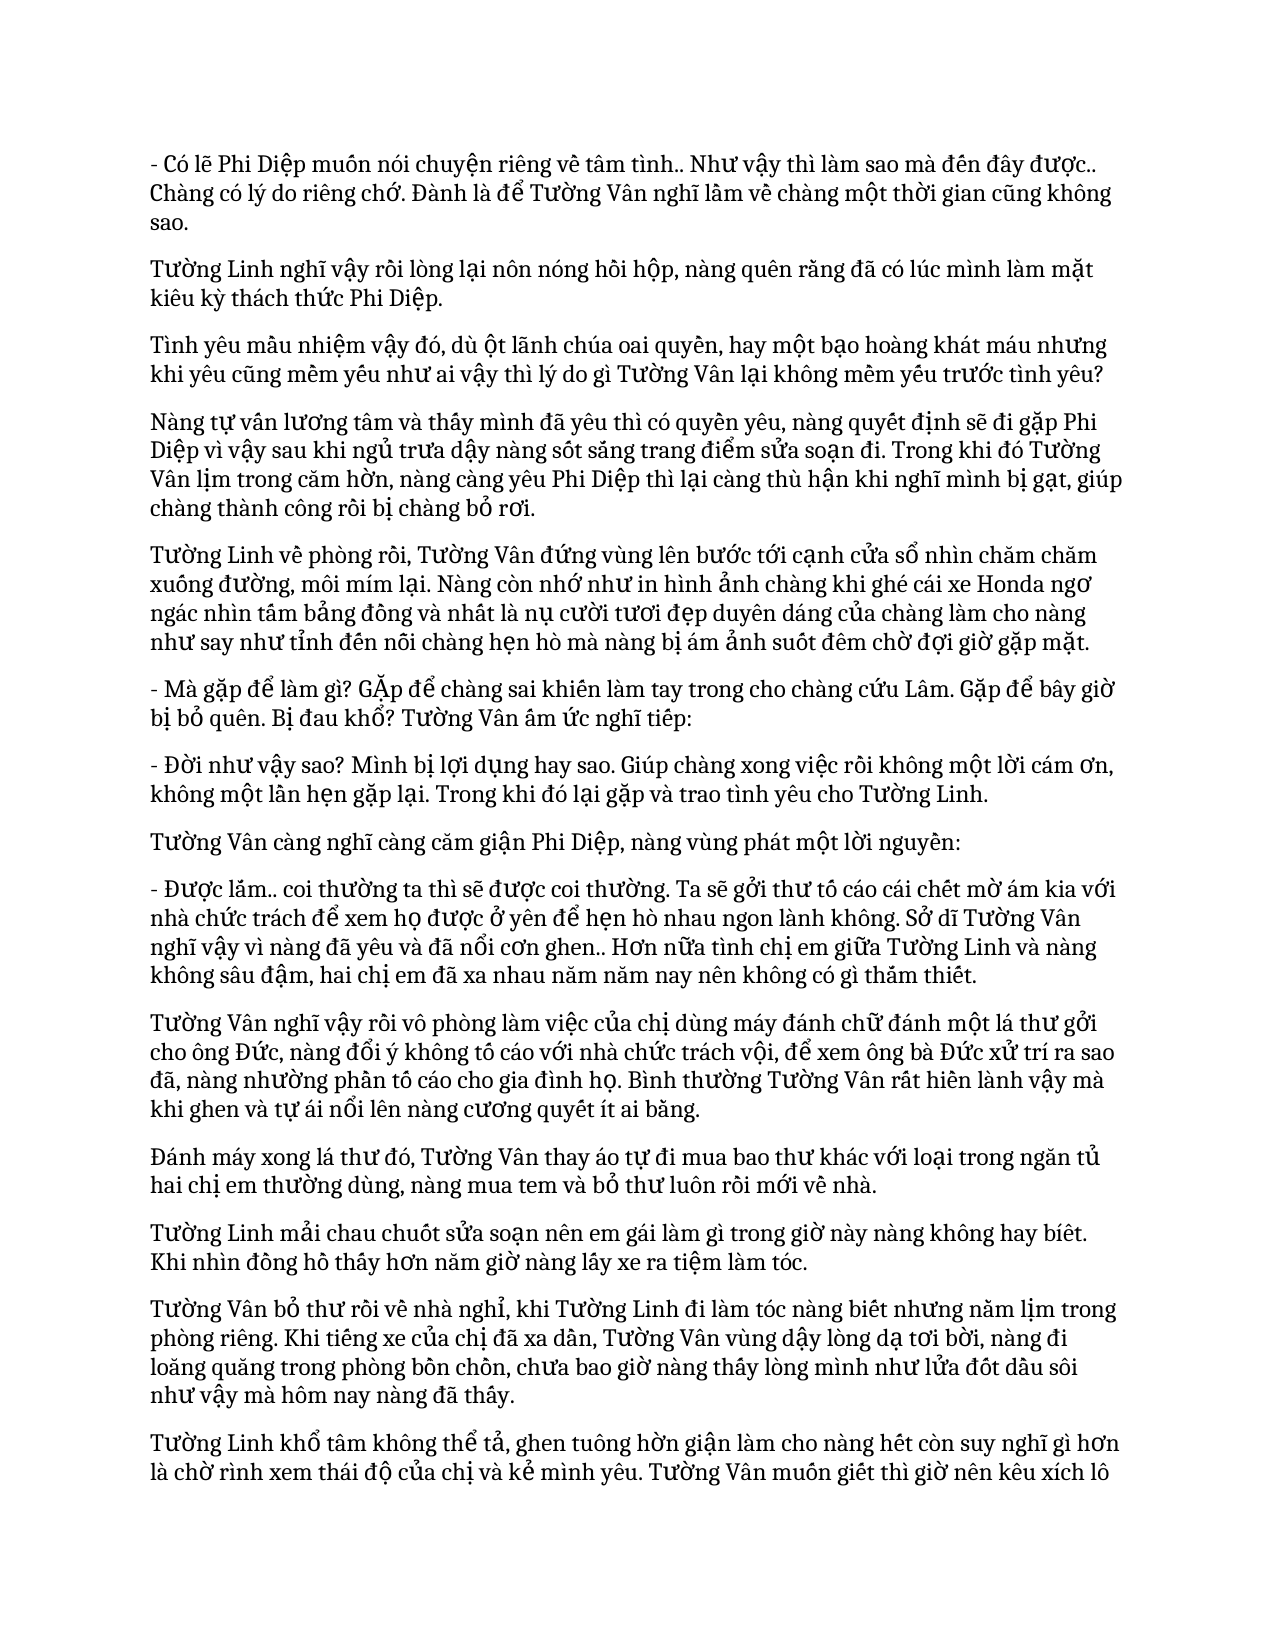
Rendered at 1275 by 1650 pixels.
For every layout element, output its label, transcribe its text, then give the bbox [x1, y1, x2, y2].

text - Được lắm.. coi thường ta thì sẽ được coi thường. Ta sẽ gởi thư tố cáo cái chết mờ ám kia với nhà chức trách để xem họ được ở yên để hẹn hò nhau ngon lành không. Sở dĩ Tường Vân nghĩ vậy vì nàng đã yêu và đã nổi cơn ghen.. Hơn nữa tình chị em giữa Tường Linh và nàng không sâu đậm, hai chị em đã xa nhau năm năm nay nên không có gì thắm thiết. [150, 875, 1125, 990]
text Tường Linh mải chau chuốt sửa soạn nên em gái làm gì trong giờ này nàng không hay bíêt. Khi nhìn đồng hồ thấy hơn năm giờ nàng lấy xe ra tiệm làm tóc. [150, 1219, 1125, 1276]
text Tường Linh nghĩ vậy rồi lòng lại nôn nóng hồi hộp, nàng quên rằng đã có lúc mình làm mặt kiêu kỳ thách thức Phi Diệp. [150, 255, 1125, 312]
text Nàng tự vấn lương tâm và thấy mình đã yêu thì có quyền yêu, nàng quyết định sẽ đi gặp Phi Diệp vì vậy sau khi ngủ trưa dậy nàng sốt sắng trang điểm sửa soạn đi. Trong khi đó Tường Vân lịm trong căm hờn, nàng càng yêu Phi Diệp thì lại càng thù hận khi nghĩ mình bị gạt, giúp chàng thành công rồi bị chàng bỏ rơi. [150, 407, 1125, 522]
text - Mà gặp để làm gì? GẶp để chàng sai khiến làm tay trong cho chàng cứu Lâm. Gặp để bây giờ bị bỏ quên. Bị đau khổ? Tường Vân ấm ức nghĩ tiếp: [150, 675, 1125, 732]
text Tường Linh về phòng rồi, Tường Vân đứng vùng lên bước tới cạnh cửa sổ nhìn chăm chăm xuống đường, môi mím lại. Nàng còn nhớ như in hình ảnh chàng khi ghé cái xe Honda ngơ ngác nhìn tấm bảng đồng và nhất là nụ cười tươi đẹp duyên dáng của chàng làm cho nàng như say như tỉnh đến nỗi chàng hẹn hò mà nàng bị ám ảnh suốt đêm chờ đợi giờ gặp mặt. [150, 541, 1125, 656]
text - Đời như vậy sao? Mình bị lợi dụng hay sao. Giúp chàng xong việc rồi không một lời cám ơn, không một lần hẹn gặp lại. Trong khi đó lại gặp và trao tình yêu cho Tường Linh. [150, 751, 1125, 809]
text - Có lẽ Phi Diệp muốn nói chuyện riêng về tâm tình.. Như vậy thì làm sao mà đến đây được.. Chàng có lý do riêng chớ. Đành là để Tường Vân nghĩ lầm về chàng một thời gian cũng không sao. [150, 150, 1125, 236]
text Đánh máy xong lá thư đó, Tường Vân thay áo tự đi mua bao thư khác với loại trong ngăn tủ hai chị em thường dùng, nàng mua tem và bỏ thư luôn rồi mới về nhà. [150, 1142, 1125, 1200]
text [150, 1429, 1125, 1486]
text Tường Vân bỏ thư rồi về nhà nghỉ, khi Tường Linh đi làm tóc nàng biết nhưng nằm lịm trong phòng riêng. Khi tiếng xe của chị đã xa dần, Tường Vân vùng dậy lòng dạ tơi bời, nàng đi loăng quăng trong phòng bồn chồn, chưa bao giờ nàng thấy lòng mình như lửa đốt dầu sôi như vậy mà hôm nay nàng đã thấy. [150, 1295, 1125, 1410]
text Tường Vân nghĩ vậy rồi vô phòng làm việc của chị dùng máy đánh chữ đánh một lá thư gởi cho ông Đức, nàng đổi ý không tố cáo với nhà chức trách vội, để xem ông bà Đức xử trí ra sao đã, nàng nhường phần tố cáo cho gia đình họ. Bình thường Tường Vân rất hiền lành vậy mà khi ghen và tự ái nổi lên nàng cương quyết ít ai bằng. [150, 1009, 1125, 1124]
text Tình yêu mầu nhiệm vậy đó, dù ột lãnh chúa oai quyền, hay một bạo hoàng khát máu nhưng khi yêu cũng mềm yếu như ai vậy thì lý do gì Tường Vân lại không mềm yếu trước tình yêu? [150, 331, 1125, 389]
text Tường Vân càng nghĩ càng căm giận Phi Diệp, nàng vùng phát một lời nguyền: [150, 827, 1125, 856]
